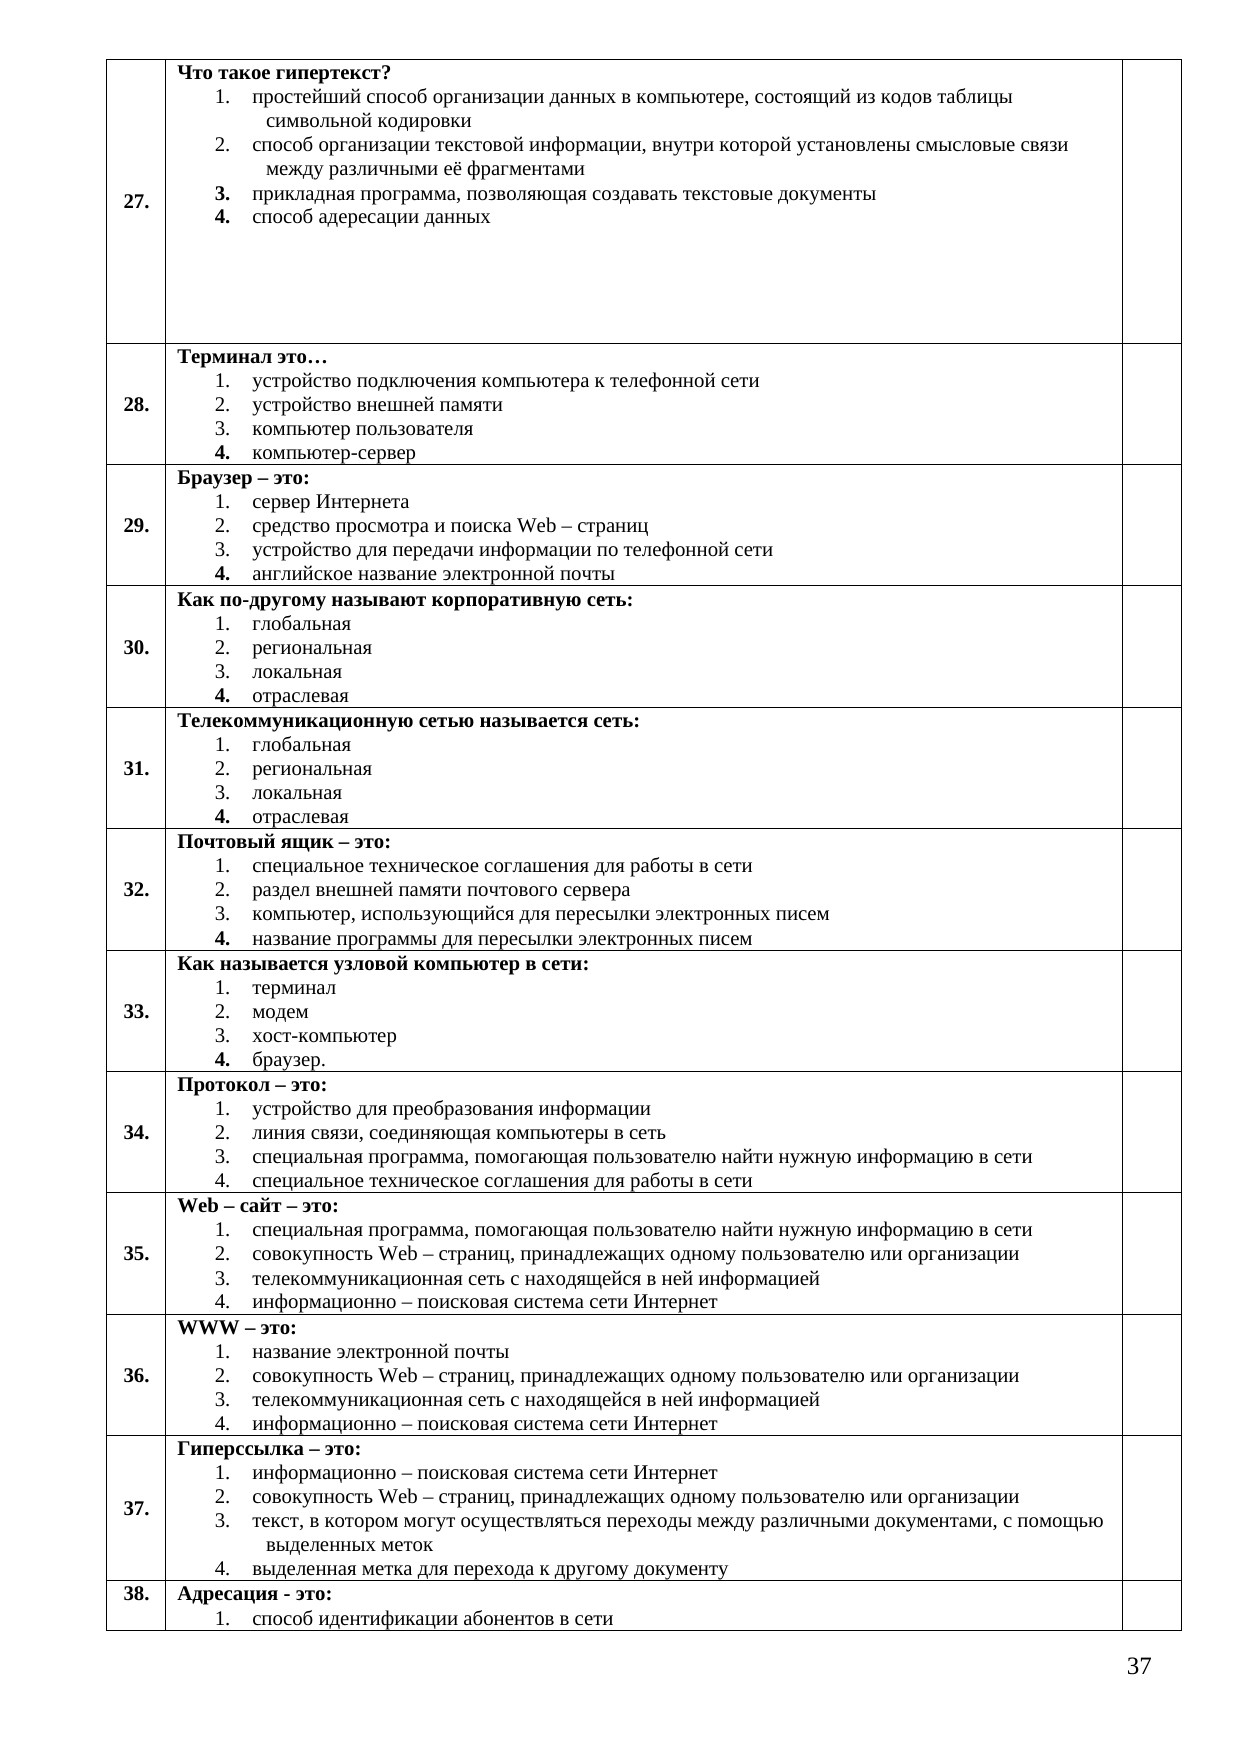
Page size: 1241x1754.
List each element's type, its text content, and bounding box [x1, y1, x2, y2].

table_cell [1123, 1315, 1181, 1435]
table_cell Почтовый ящик – это: специальное техническое соглашения для работы в сети раздел внешней памяти почтового сервера компьютер, использующийся для пересылки электронных писем название программы для пересылки электронных писем [166, 829, 1122, 949]
table_cell [1123, 586, 1181, 707]
table_cell Как по-другому называют корпоративную сеть: глобальная региональная локальная отраслевая [166, 586, 1122, 707]
table_cell 28. [107, 344, 165, 464]
table_cell 37. [107, 1436, 165, 1580]
table_cell [1123, 465, 1181, 585]
table_cell [1123, 60, 1181, 343]
table_cell [1123, 951, 1181, 1071]
table_cell 31. [107, 708, 165, 828]
table_cell [1123, 344, 1181, 464]
table_cell WWW – это: название электронной почты совокупность Web – страниц, принадлежащих одному пользователю или организации телекоммуникационная сеть с находящейся в ней информацией информационно – поисковая система сети Интернет [166, 1315, 1122, 1435]
table_cell Гиперссылка – это: информационно – поисковая система сети Интернет совокупность Web – страниц, принадлежащих одному пользователю или организации текст, в котором могут осуществляться переходы между различными документами, с помощью выделенных меток выделенная метка для перехода к другому документу [166, 1436, 1122, 1580]
table_cell Протокол – это: устройство для преобразования информации линия связи, соединяющая компьютеры в сеть специальная программа, помогающая пользователю найти нужную информацию в сети специальное техническое соглашения для работы в сети [166, 1072, 1122, 1192]
table_cell Как называется узловой компьютер в сети: терминал модем хост-компьютер браузер. [166, 951, 1122, 1071]
table_cell 29. [107, 465, 165, 585]
table_cell [1123, 708, 1181, 828]
table_cell 38. [107, 1581, 165, 1629]
table_cell [1123, 1193, 1181, 1313]
table_cell Браузер – это: сервер Интернета средство просмотра и поиска Web – страниц устройство для передачи информации по телефонной сети английское название электронной почты [166, 465, 1122, 585]
table_cell Терминал это… устройство подключения компьютера к телефонной сети устройство внешней памяти компьютер пользователя компьютер-сервер [166, 344, 1122, 464]
table_cell 32. [107, 829, 165, 949]
table_cell [1123, 829, 1181, 949]
table_cell 36. [107, 1315, 165, 1435]
table_cell 30. [107, 586, 165, 707]
table_cell Web – сайт – это: специальная программа, помогающая пользователю найти нужную информацию в сети совокупность Web – страниц, принадлежащих одному пользователю или организации телекоммуникационная сеть с находящейся в ней информацией информационно – поисковая система сети Интернет [166, 1193, 1122, 1313]
table_cell 34. [107, 1072, 165, 1192]
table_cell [166, 1581, 1122, 1629]
table_cell Телекоммуникационную сетью называется сеть: глобальная региональная локальная отраслевая [166, 708, 1122, 828]
table_cell 35. [107, 1193, 165, 1313]
table_cell Что такое гипертекст? простейший способ организации данных в компьютере, состоящий из кодов таблицы символьной кодировки способ организации текстовой информации, внутри которой установлены смысловые связи между различными её фрагментами прикладная программа, позволяющая создавать текстовые документы способ адересации данных [166, 60, 1122, 343]
table_cell [1123, 1581, 1181, 1629]
table_cell [1123, 1072, 1181, 1192]
table_cell [1123, 1436, 1181, 1580]
table_cell 33. [107, 951, 165, 1071]
table_cell 27. [107, 60, 165, 343]
